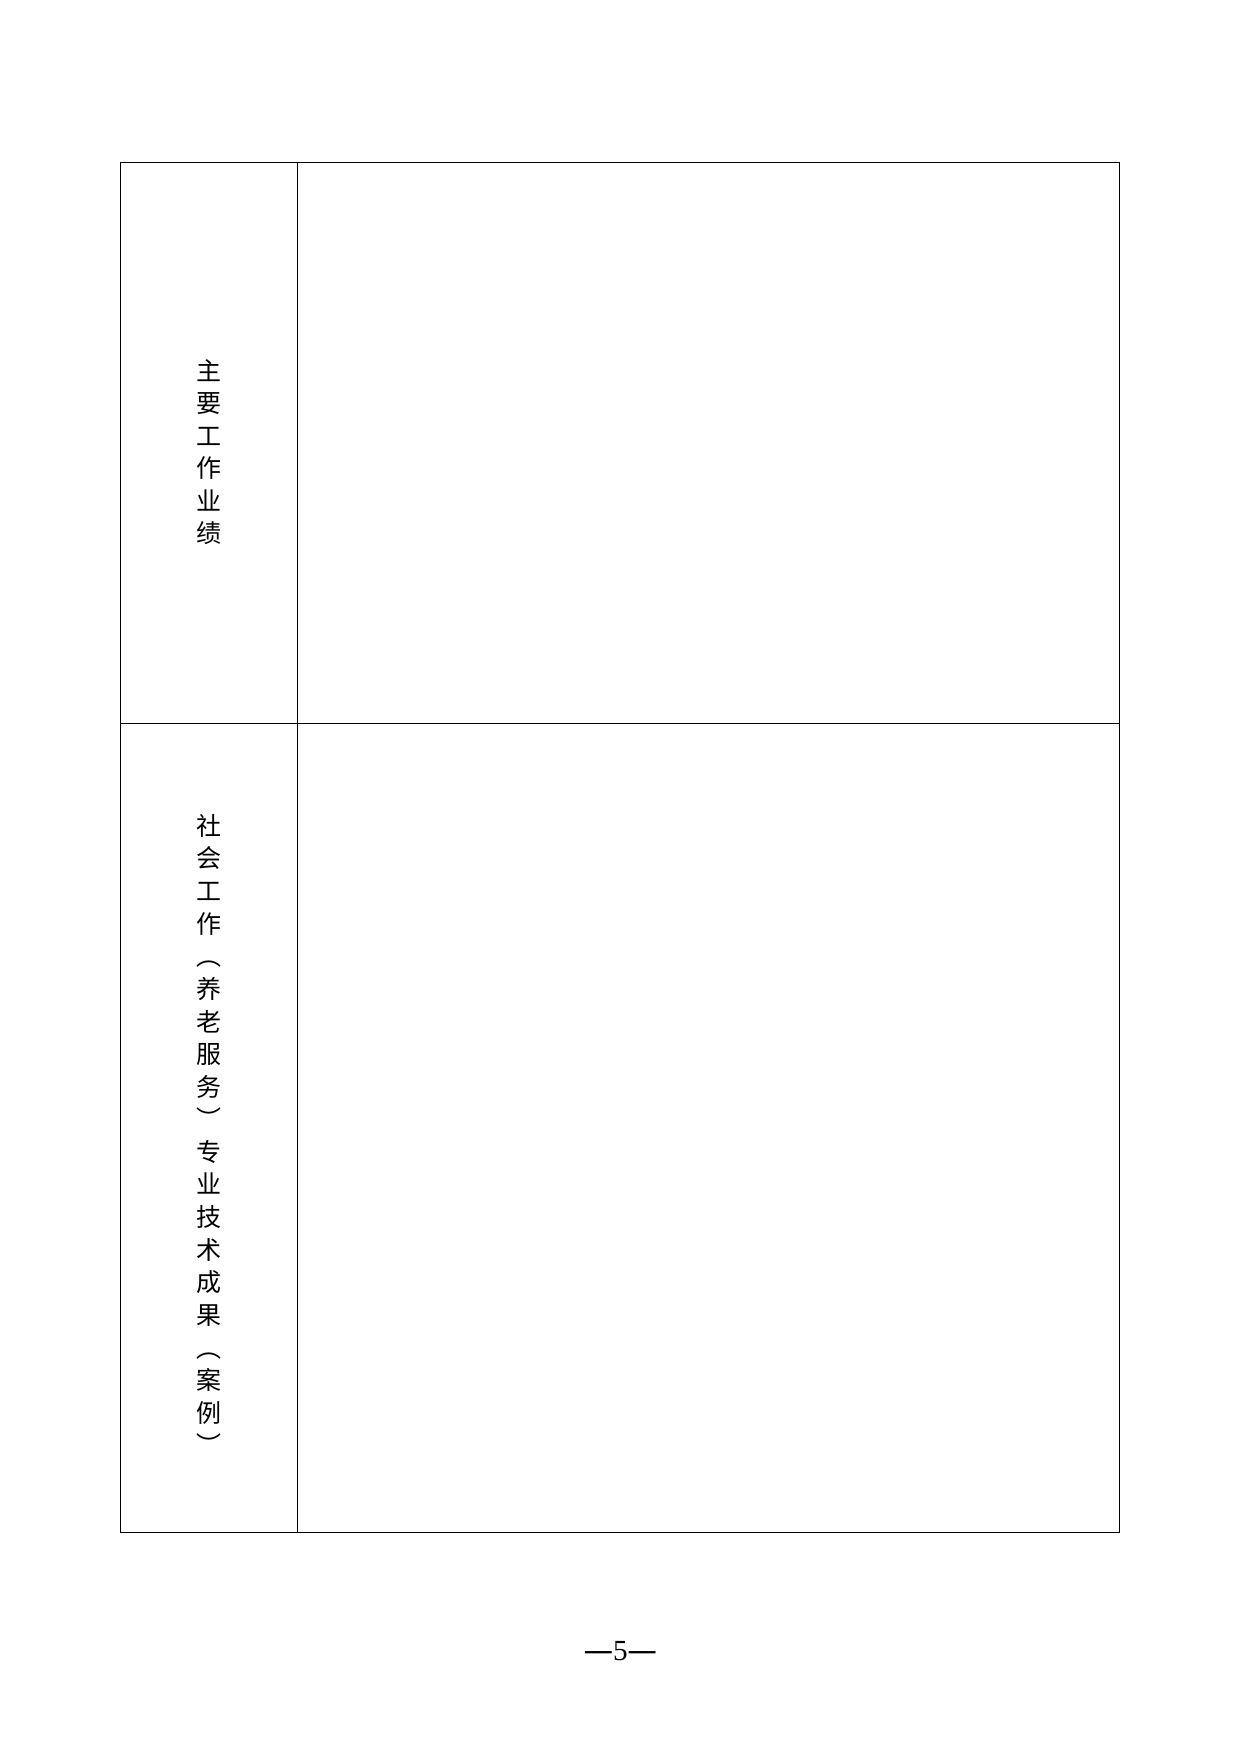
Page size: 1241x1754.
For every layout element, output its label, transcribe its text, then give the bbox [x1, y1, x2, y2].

table_cell 社会工作（养老服务）专业技术成果（案例） [121, 724, 297, 1532]
table_cell [298, 724, 1119, 1532]
table_cell 主要工作业绩 [121, 163, 297, 722]
table_cell [298, 163, 1119, 722]
